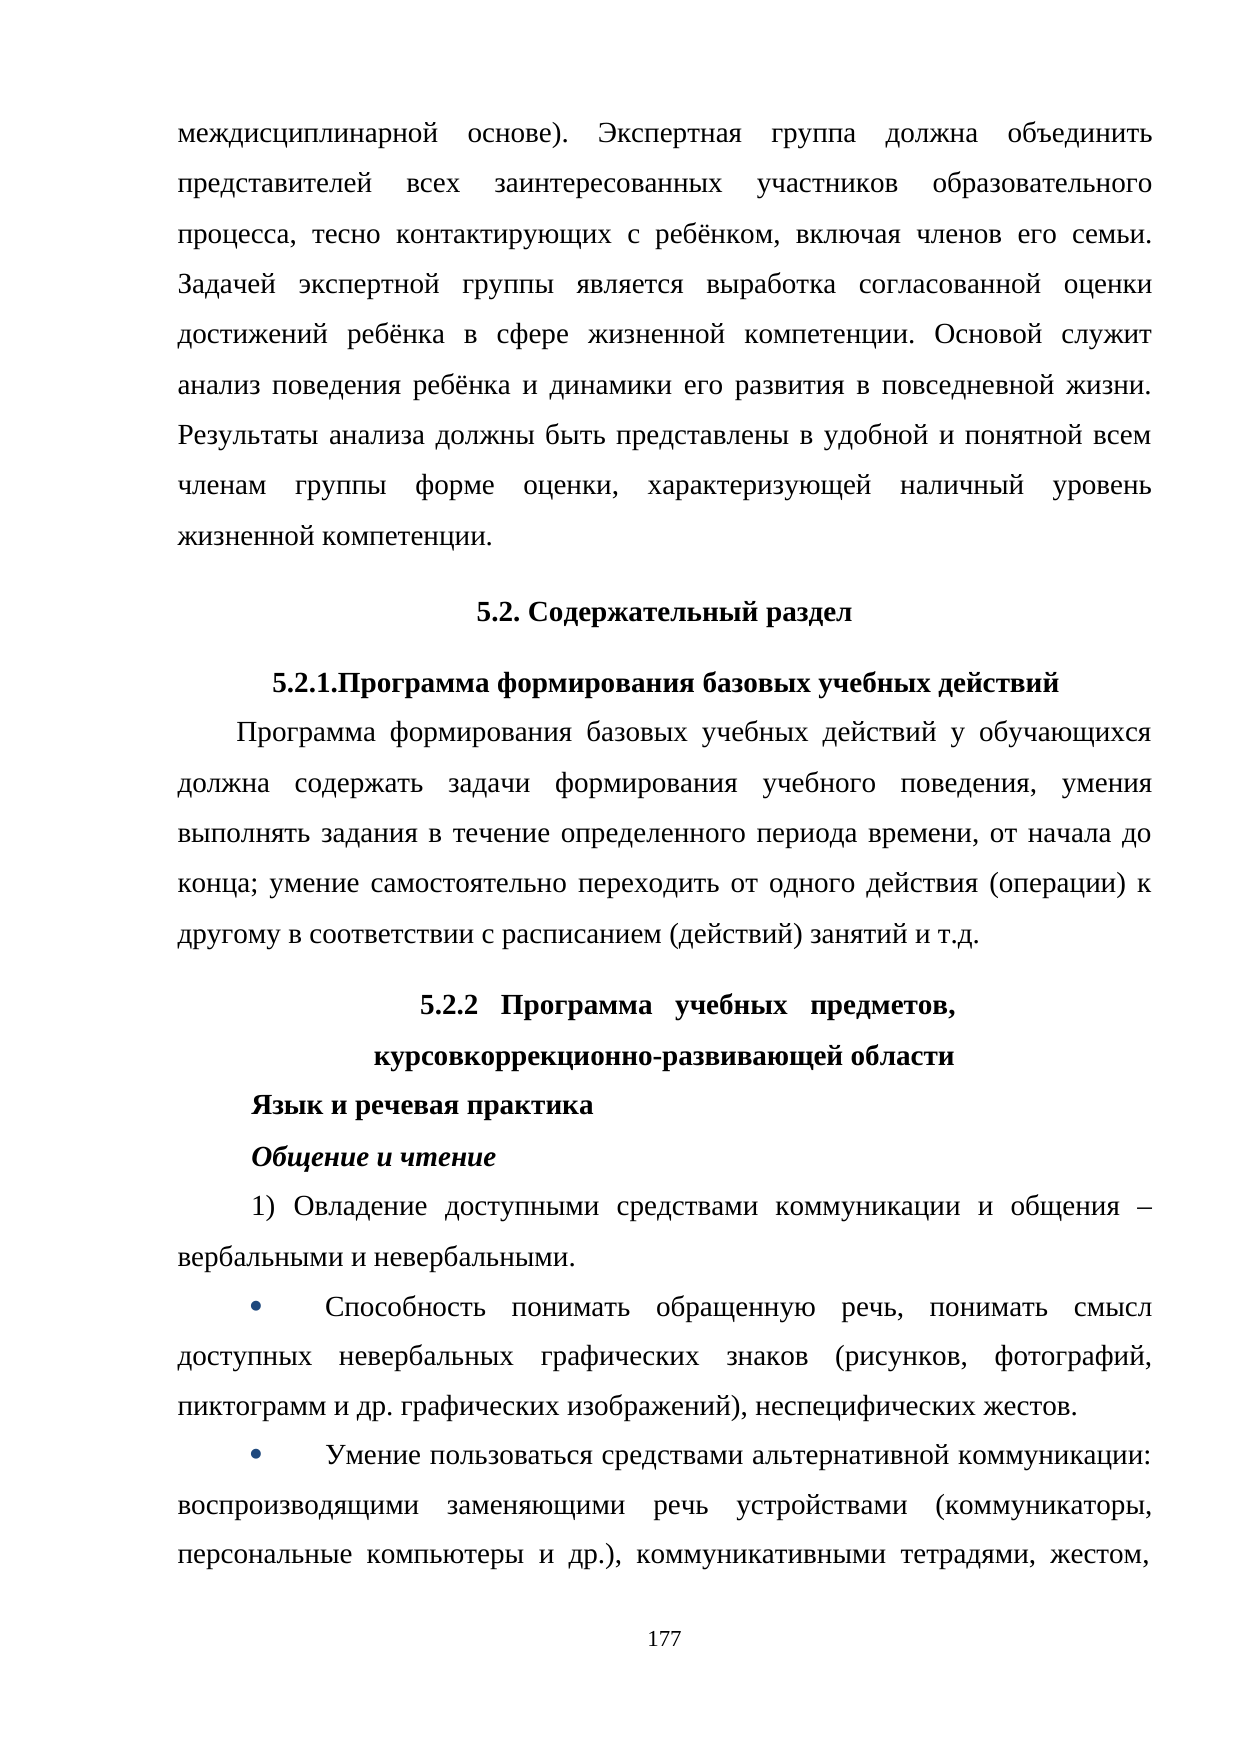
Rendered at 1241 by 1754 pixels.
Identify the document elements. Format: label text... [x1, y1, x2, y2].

text Язык и речевая практика [251, 1088, 1228, 1122]
subtitle Общение и чтение [251, 1139, 1228, 1172]
text Программа формирования базовых учебных действий у обучающихся должна содержать задачи формирования учебного поведения, умения выполнять задания в течение определенного периода времени, от начала до конца; умение самостоятельно переходить от одного действия (операции) к другому в соответствии с расписанием (действий) занятий и т.д. [177, 714, 1152, 949]
text междисциплинарной основе). Экспертная группа должна объединить представителей всех заинтересованных участников образовательного процесса, тесно контактирующих с ребёнком, включая членов его семьи. Задачей экспертной группы является выработка согласованной оценки достижений ребёнка в сфере жизненной компетенции. Основой служит анализ поведения ребёнка и динамики его развития в повседневной жизни. Результаты анализа должны быть представлены в удобной и понятной всем членам группы форме оценки, характеризующей наличный уровень жизненной компетенции. [177, 115, 1152, 551]
list Овладение доступными средствами коммуникации и общения – вербальными и невербальными. [177, 1188, 1152, 1272]
list Умение пользоваться средствами альтернативной коммуникации: воспроизводящими заменяющими речь устройствами (коммуникаторы, персональные компьютеры и др.), коммуникативными тетрадями, жестом, [177, 1437, 1152, 1570]
text 5.2.1.Программа формирования базовых учебных действий [272, 665, 1228, 698]
subtitle 5.2.2 Программа учебных предметов, курсовкоррекционно-развивающей области [373, 987, 956, 1071]
subtitle Содержательный раздел [476, 594, 1228, 627]
list Способность понимать обращенную речь, понимать смысл доступных невербальных графических знаков (рисунков, фотографий, пиктограмм и др. графических изображений), неспецифических жестов. [177, 1289, 1152, 1421]
